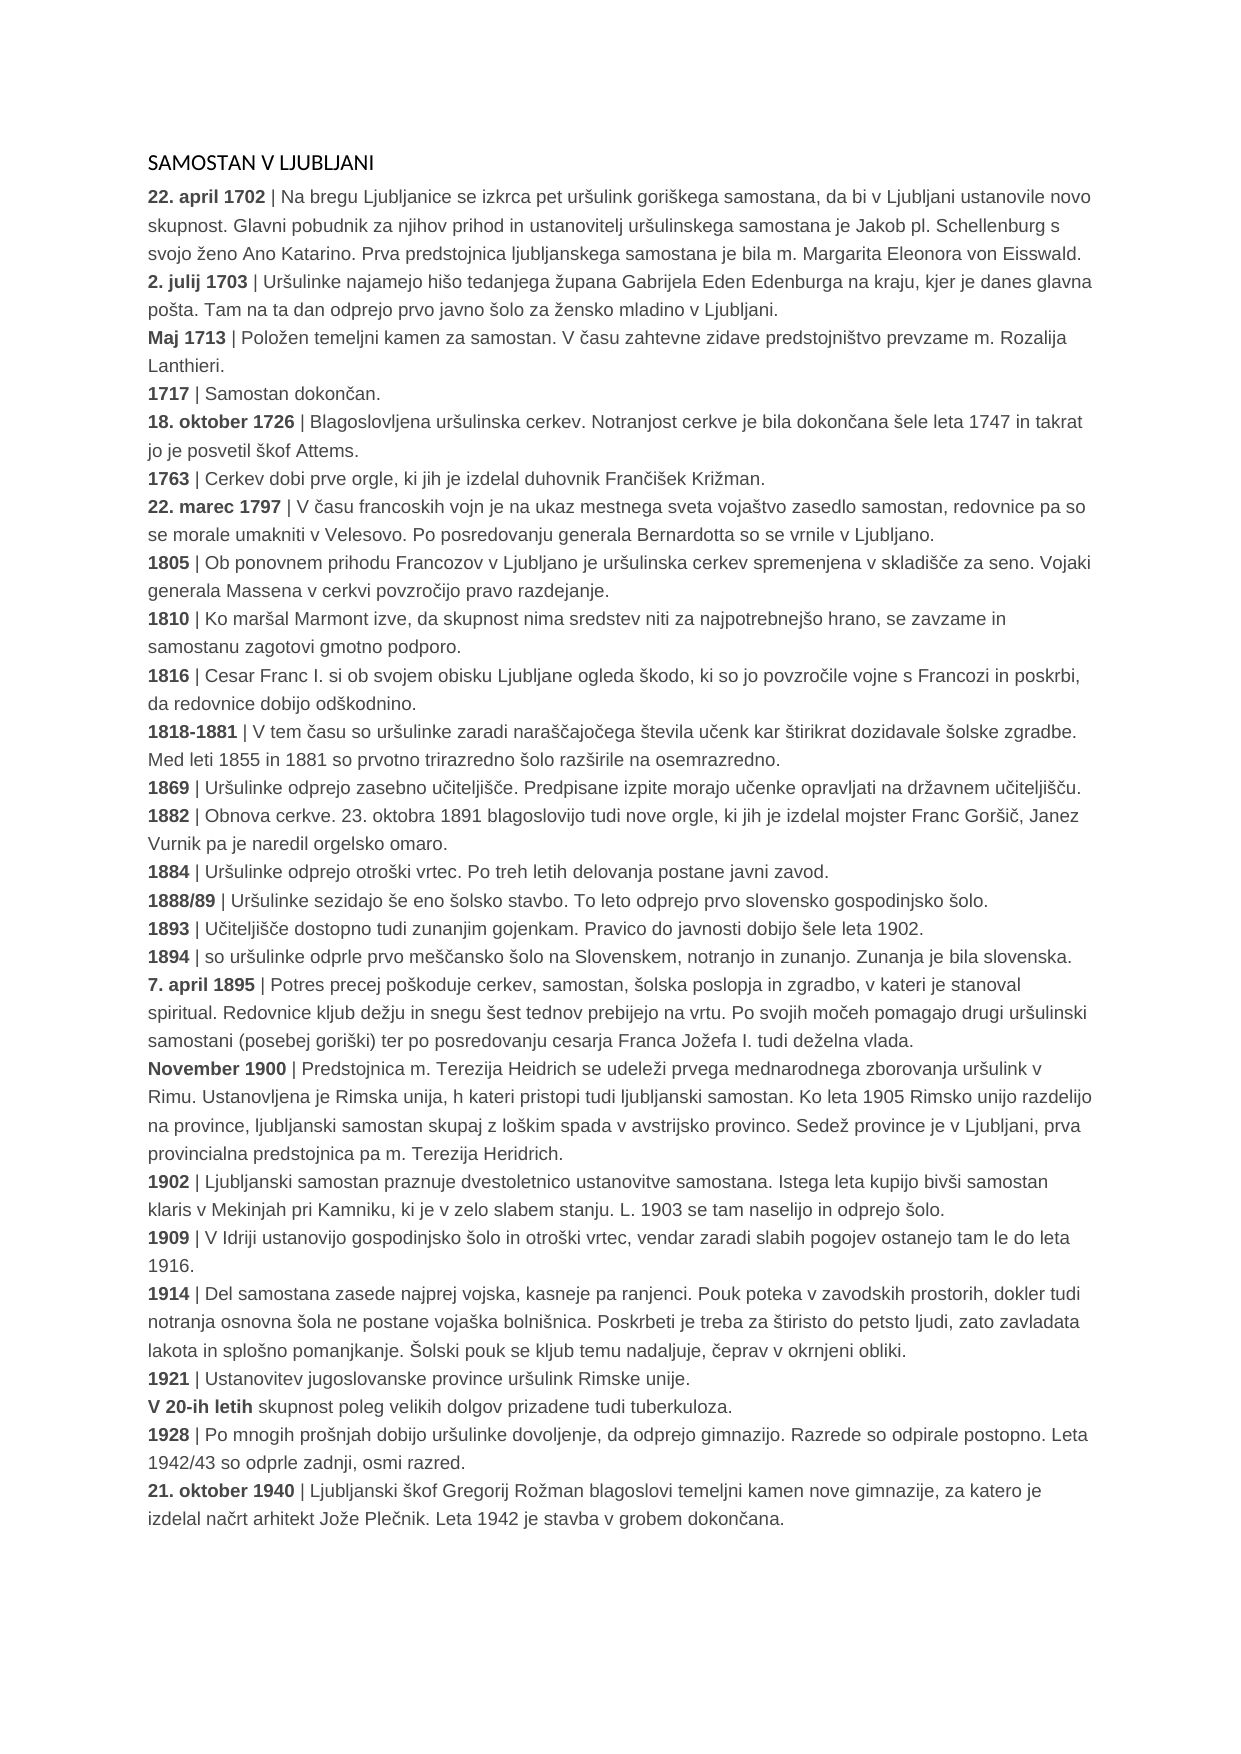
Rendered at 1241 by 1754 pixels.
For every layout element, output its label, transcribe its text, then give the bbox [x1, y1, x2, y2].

text 1818-1881 | V tem času so uršulinke zaradi naraščajočega števila učenk kar štirikrat dozidavale šolske zgradbe. Med leti 1855 in 1881 so prvotno trirazredno šolo razširile na osemrazredno. [148, 714, 1093, 770]
text 1888/89 | Uršulinke sezidajo še eno šolsko stavbo. To leto odprejo prvo slovensko gospodinjsko šolo. [148, 883, 1093, 911]
text 2. julij 1703 | Uršulinke najamejo hišo tedanjega župana Gabrijela Eden Edenburga na kraju, kjer je danes glavna pošta. Tam na ta dan odprejo prvo javno šolo za žensko mladino v Ljubljani. [148, 264, 1093, 320]
text 1717 | Samostan dokončan. [148, 377, 1093, 405]
text SAMOSTAN V LJUBLJANI [148, 148, 1093, 176]
text 1810 | Ko maršal Marmont izve, da skupnost nima sredstev niti za najpotrebnejšo hrano, se zavzame in samostanu zagotovi gmotno podporo. [148, 602, 1093, 658]
text Maj 1713 | Položen temeljni kamen za samostan. V času zahtevne zidave predstojništvo prevzame m. Rozalija Lanthieri. [148, 320, 1093, 377]
text 1805 | Ob ponovnem prihodu Francozov v Ljubljano je uršulinska cerkev spremenjena v skladišče za seno. Vojaki generala Massena v cerkvi povzročijo pravo razdejanje. [148, 545, 1093, 602]
text 1894 | so uršulinke odprle prvo meščansko šolo na Slovenskem, notranjo in zunanjo. Zunanja je bila slovenska. [148, 939, 1093, 967]
text 1928 | Po mnogih prošnjah dobijo uršulinke dovoljenje, da odprejo gimnazijo. Razrede so odpirale postopno. Leta 1942/43 so odprle zadnji, osmi razred. [148, 1417, 1093, 1473]
text 22. april 1702 | Na bregu Ljubljanice se izkrca pet uršulink goriškega samostana, da bi v Ljubljani ustanovile novo skupnost. Glavni pobudnik za njihov prihod in ustanovitelj uršulinskega samostana je Jakob pl. Schellenburg s svojo ženo Ano Katarino. Prva predstojnica ljubljanskega samostana je bila m. Margarita Eleonora von Eisswald. [148, 180, 1093, 264]
text V 20-ih letih skupnost poleg velikih dolgov prizadene tudi tuberkuloza. [148, 1389, 1093, 1417]
text November 1900 | Predstojnica m. Terezija Heidrich se udeleži prvega mednarodnega zborovanja uršulink v Rimu. Ustanovljena je Rimska unija, h kateri pristopi tudi ljubljanski samostan. Ko leta 1905 Rimsko unijo razdelijo na province, ljubljanski samostan skupaj z loškim spada v avstrijsko provinco. Sedež province je v Ljubljani, prva provincialna predstojnica pa m. Terezija Heridrich. [148, 1052, 1093, 1164]
text 1882 | Obnova cerkve. 23. oktobra 1891 blagoslovijo tudi nove orgle, ki jih je izdelal mojster Franc Goršič, Janez Vurnik pa je naredil orgelsko omaro. [148, 798, 1093, 855]
text 1816 | Cesar Franc I. si ob svojem obisku Ljubljane ogleda škodo, ki so jo povzročile vojne s Francozi in poskrbi, da redovnice dobijo odškodnino. [148, 658, 1093, 714]
text 1921 | Ustanovitev jugoslovanske province uršulink Rimske unije. [148, 1361, 1093, 1389]
text 7. april 1895 | Potres precej poškoduje cerkev, samostan, šolska poslopja in zgradbo, v kateri je stanoval spiritual. Redovnice kljub dežju in snegu šest tednov prebijejo na vrtu. Po svojih močeh pomagajo drugi uršulinski samostani (posebej goriški) ter po posredovanju cesarja Franca Jožefa I. tudi deželna vlada. [148, 967, 1093, 1052]
text 1884 | Uršulinke odprejo otroški vrtec. Po treh letih delovanja postane javni zavod. [148, 855, 1093, 883]
text 1902 | Ljubljanski samostan praznuje dvestoletnico ustanovitve samostana. Istega leta kupijo bivši samostan klaris v Mekinjah pri Kamniku, ki je v zelo slabem stanju. L. 1903 se tam naselijo in odprejo šolo. [148, 1164, 1093, 1220]
text 1869 | Uršulinke odprejo zasebno učiteljišče. Predpisane izpite morajo učenke opravljati na državnem učiteljišču. [148, 770, 1093, 798]
text 1893 | Učiteljišče dostopno tudi zunanjim gojenkam. Pravico do javnosti dobijo šele leta 1902. [148, 911, 1093, 939]
text 18. oktober 1726 | Blagoslovljena uršulinska cerkev. Notranjost cerkve je bila dokončana šele leta 1747 in takrat jo je posvetil škof Attems. [148, 405, 1093, 461]
text 1914 | Del samostana zasede najprej vojska, kasneje pa ranjenci. Pouk poteka v zavodskih prostorih, dokler tudi notranja osnovna šola ne postane vojaška bolnišnica. Poskrbeti je treba za štiristo do petsto ljudi, zato zavladata lakota in splošno pomanjkanje. Šolski pouk se kljub temu nadaljuje, čeprav v okrnjeni obliki. [148, 1277, 1093, 1361]
text 21. oktober 1940 | Ljubljanski škof Gregorij Rožman blagoslovi temeljni kamen nove gimnazije, za katero je izdelal načrt arhitekt Jože Plečnik. Leta 1942 je stavba v grobem dokončana. [148, 1473, 1093, 1530]
text 22. marec 1797 | V času francoskih vojn je na ukaz mestnega sveta vojaštvo zasedlo samostan, redovnice pa so se morale umakniti v Velesovo. Po posredovanju generala Bernardotta so se vrnile v Ljubljano. [148, 489, 1093, 545]
text 1763 | Cerkev dobi prve orgle, ki jih je izdelal duhovnik Frančišek Križman. [148, 461, 1093, 489]
text 1909 | V Idriji ustanovijo gospodinjsko šolo in otroški vrtec, vendar zaradi slabih pogojev ostanejo tam le do leta 1916. [148, 1220, 1093, 1277]
